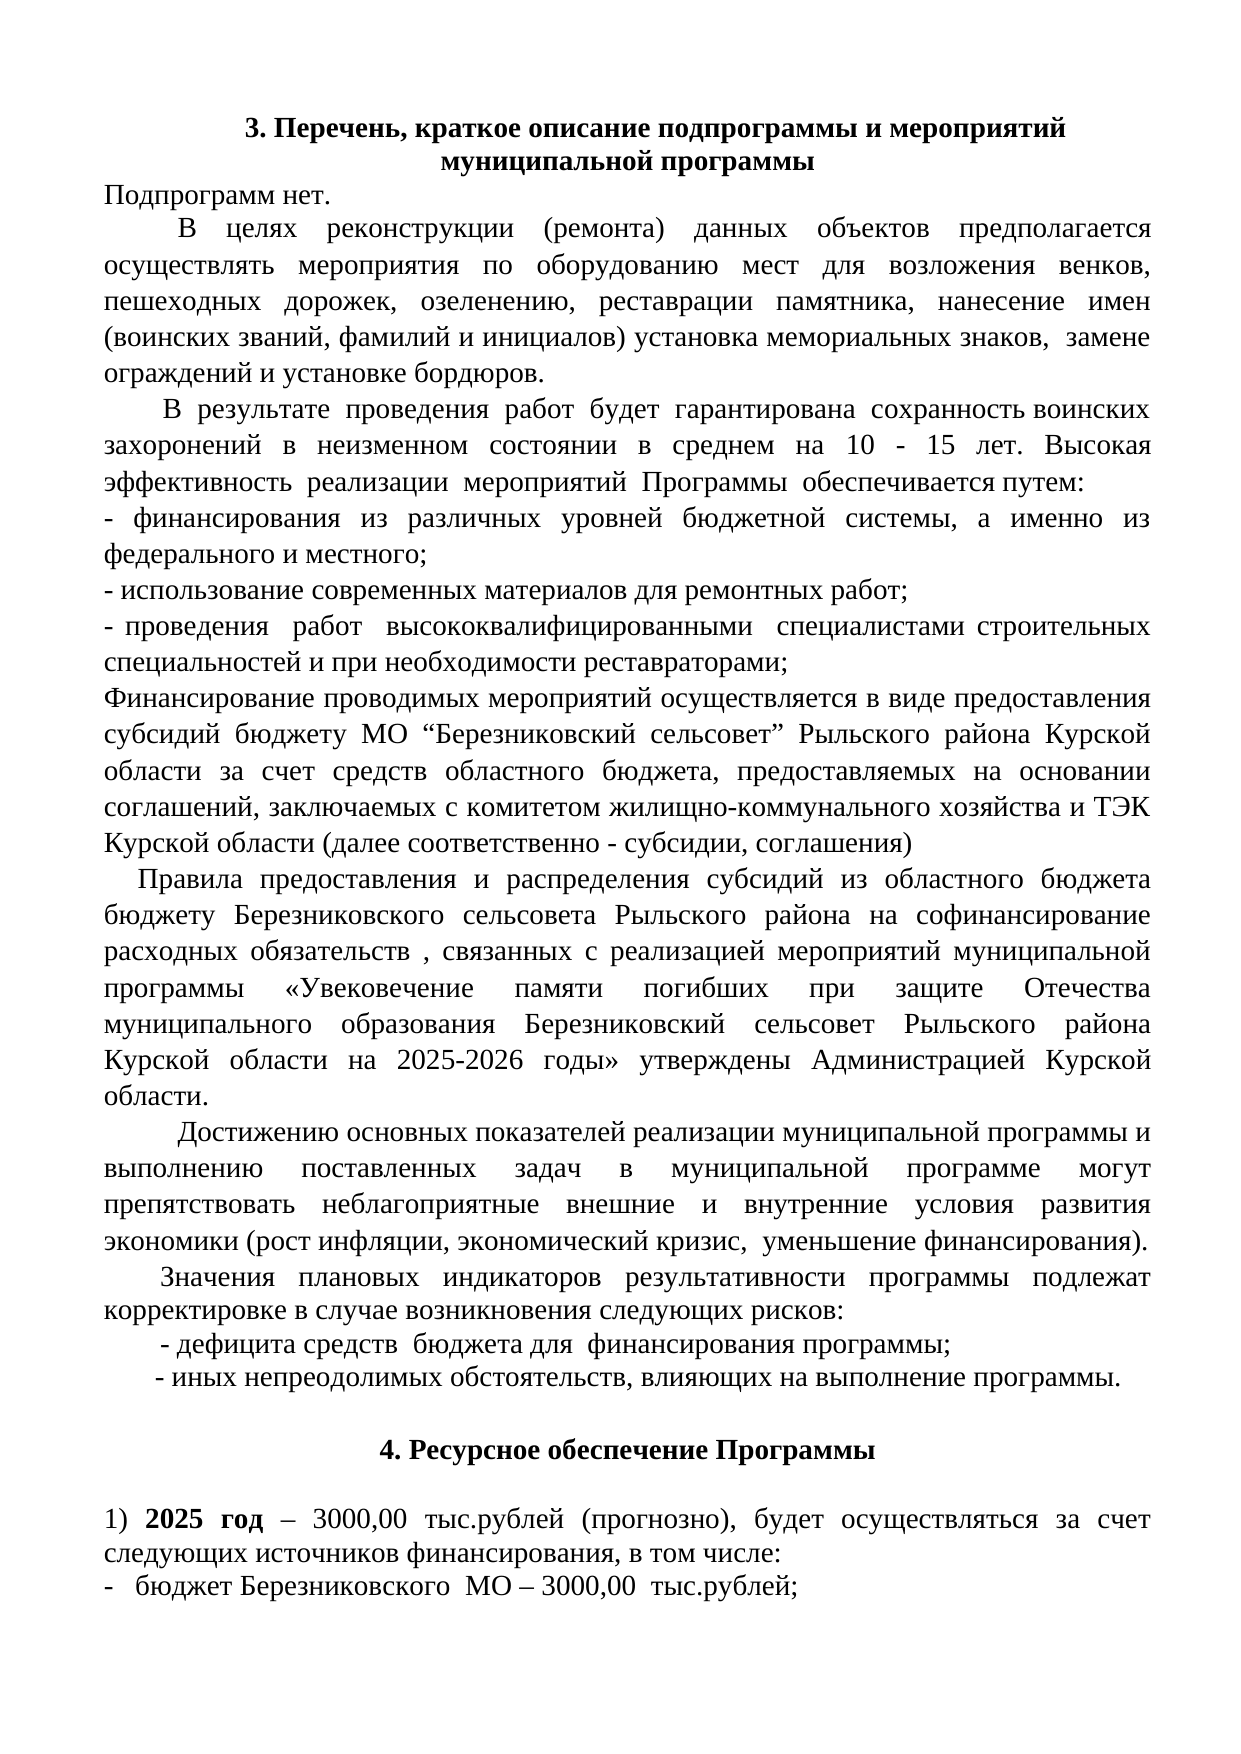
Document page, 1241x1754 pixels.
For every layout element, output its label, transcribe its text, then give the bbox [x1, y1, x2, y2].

text - иных непреодолимых обстоятельств, влияющих на выполнение программы. [103, 1359, 1152, 1393]
text Подпрограмм нет. [103, 177, 1152, 211]
text - использование современных материалов для ремонтных работ; [103, 572, 1152, 606]
text Достижению основных показателей реализации муниципальной программы и выполнению поставленных задач в муниципальной программе могут препятствовать неблагоприятные внешние и внутренние условия развития экономики (рост инфляции, экономический кризис, уменьшение финансирования). [103, 1114, 1152, 1256]
text 1) 2025 год – 3000,00 тыс.рублей (прогнозно), будет осуществляться за счет следующих источников финансирования, в том числе: [103, 1501, 1152, 1568]
text - проведения работ высококвалифицированными специалистами строительных специальностей и при необходимости реставраторами; [103, 608, 1152, 678]
text - финансирования из различных уровней бюджетной системы, а именно из федерального и местного; [103, 500, 1152, 569]
text Правила предоставления и распределения субсидий из областного бюджета бюджету Березниковского сельсовета Рыльского района на софинансирование расходных обязательств , связанных с реализацией мероприятий муниципальной программы «Увековечение памяти погибших при защите Отечества муниципального образования Березниковский сельсовет Рыльского района Курской области на 2025-2026 годы» утверждены Администрацией Курской области. [103, 861, 1152, 1112]
text - дефицита средств бюджета для финансирования программы; [103, 1326, 1152, 1359]
text В целях реконструкции (ремонта) данных объектов предполагается осуществлять мероприятия по оборудованию мест для возложения венков, пешеходных дорожек, озеленению, реставрации памятника, нанесение имен (воинских званий, фамилий и инициалов) установка мемориальных знаков, замене ограждений и установке бордюров. [103, 211, 1152, 389]
text - бюджет Березниковского МО – 3000,00 тыс.рублей; [103, 1568, 1152, 1602]
text В результате проведения работ будет гарантирована сохранность воинских захоронений в неизменном состоянии в среднем на 10 - 15 лет. Высокая эффективность реализации мероприятий Программы обеспечивается путем: [103, 391, 1152, 497]
text 4. Ресурсное обеспечение Программы [103, 1432, 1152, 1465]
text Финансирование проводимых мероприятий осуществляется в виде предоставления субсидий бюджету МО “Березниковский сельсовет” Рыльского района Курской области за счет средств областного бюджета, предоставляемых на основании соглашений, заключаемых с комитетом жилищно-коммунального хозяйства и ТЭК Курской области (далее соответственно - субсидии, соглашения) [103, 681, 1152, 859]
text 3. Перечень, краткое описание подпрограммы и мероприятий муниципальной программы [103, 110, 1152, 177]
text Значения плановых индикаторов результативности программы подлежат корректировке в случае возникновения следующих рисков: [103, 1259, 1152, 1326]
